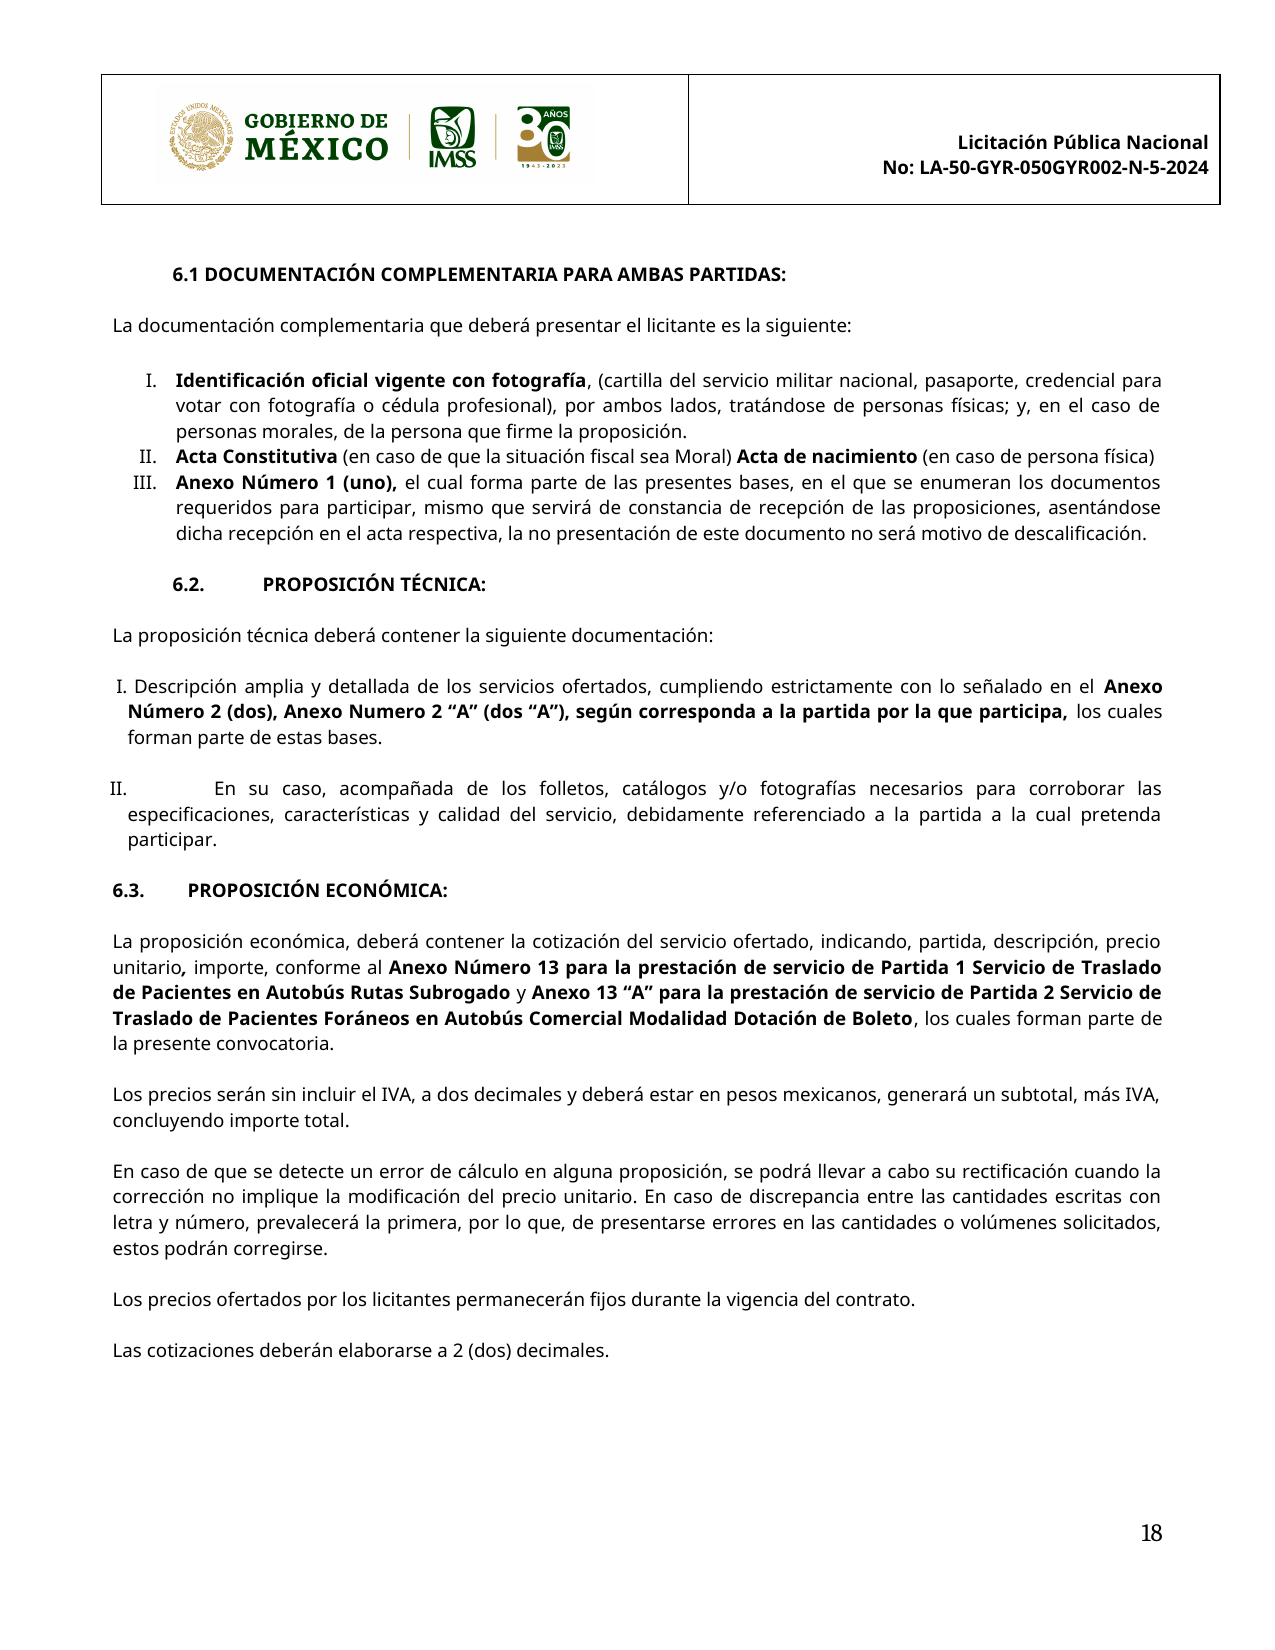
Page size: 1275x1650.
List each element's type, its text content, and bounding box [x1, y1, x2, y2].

text La documentación complementaria que deberá presentar el licitante es la siguiente: [112, 313, 1162, 338]
text La proposición técnica deberá contener la siguiente documentación: [112, 622, 1162, 648]
text La proposición económica, deberá contener la cotización del servicio ofertado, indicando, partida, descripción, precio unitario, importe, conforme al Anexo Número 13 para la prestación de servicio de Partida 1 Servicio de Traslado de Pacientes en Autobús Rutas Subrogado y Anexo 13 “A” para la prestación de servicio de Partida 2 Servicio de Traslado de Pacientes Foráneos en Autobús Comercial Modalidad Dotación de Boleto, los cuales forman parte de la presente convocatoria. [112, 928, 1162, 1056]
subtitle 6.2. PROPOSICIÓN TÉCNICA: [112, 571, 1162, 597]
text En caso de que se detecte un error de cálculo en alguna proposición, se podrá llevar a cabo su rectificación cuando la corrección no implique la modificación del precio unitario. En caso de discrepancia entre las cantidades escritas con letra y número, prevalecerá la primera, por lo que, de presentarse errores en las cantidades o volúmenes solicitados, estos podrán corregirse. [112, 1158, 1162, 1260]
list Acta Constitutiva (en caso de que la situación fiscal sea Moral) Acta de nacimiento (en caso de persona física) [157, 444, 1162, 469]
text Los precios serán sin incluir el IVA, a dos decimales y deberá estar en pesos mexicanos, generará un subtotal, más IVA, concluyendo importe total. [112, 1082, 1163, 1133]
text Los precios ofertados por los licitantes permanecerán fijos durante la vigencia del contrato. [112, 1286, 1162, 1311]
list Descripción amplia y detallada de los servicios ofertados, cumpliendo estrictamente con lo señalado en el Anexo Número 2 (dos), Anexo Numero 2 “A” (dos “A”), según corresponda a la partida por la que participa, los cuales forman parte de estas bases. [127, 673, 1162, 750]
list Anexo Número 1 (uno), el cual forma parte de las presentes bases, en el que se enumeran los documentos requeridos para participar, mismo que servirá de constancia de recepción de las proposiciones, asentándose dicha recepción en el acta respectiva, la no presentación de este documento no será motivo de descalificación. [157, 469, 1162, 546]
subtitle 6.1 DOCUMENTACIÓN COMPLEMENTARIA PARA AMBAS PARTIDAS: [112, 262, 1162, 287]
text Las cotizaciones deberán elaborarse a 2 (dos) decimales. [112, 1337, 1162, 1362]
list En su caso, acompañada de los folletos, catálogos y/o fotografías necesarios para corroborar las especificaciones, características y calidad del servicio, debidamente referenciado a la partida a la cual pretenda participar. [127, 775, 1162, 852]
list Identificación oficial vigente con fotografía, (cartilla del servicio militar nacional, pasaporte, credencial para votar con fotografía o cédula profesional), por ambos lados, tratándose de personas físicas; y, en el caso de personas morales, de la persona que firme la proposición. [157, 367, 1162, 444]
subtitle 6.3. PROPOSICIÓN ECONÓMICA: [112, 877, 1162, 903]
picture [155, 83, 596, 186]
